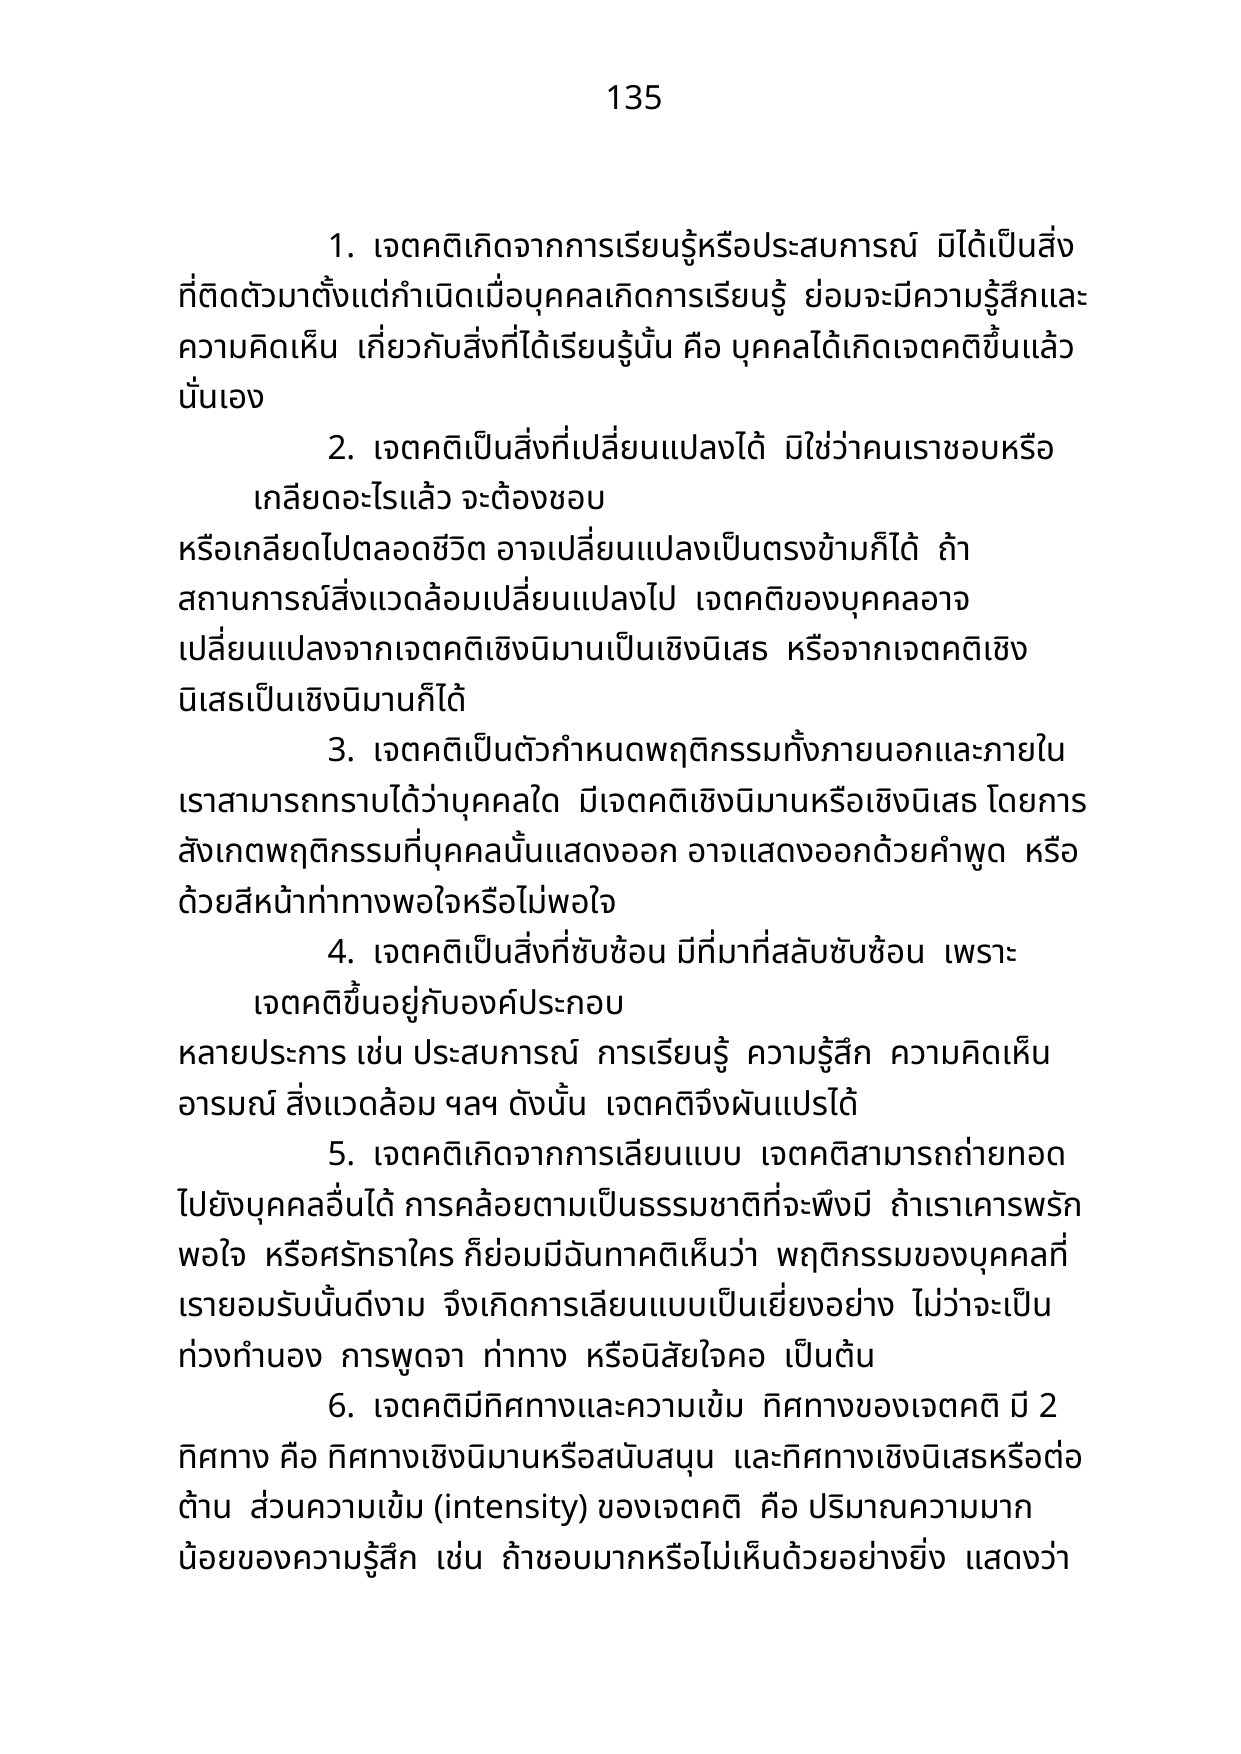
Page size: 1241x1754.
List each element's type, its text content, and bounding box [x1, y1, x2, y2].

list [177, 1382, 1090, 1584]
list 4. เจตคติเป็นสิ่งที่ซับซ้อน มีที่มาที่สลับซับซ้อน เพราะเจตคติขึ้นอยู่กับองค์ประกอบ [252, 928, 1090, 1029]
list 3. เจตคติเป็นตัวกำหนดพฤติกรรมทั้งภายนอกและภายใน เราสามารถทราบได้ว่าบุคคลใด มีเจตคติเชิงนิมานหรือเชิงนิเสธ โดยการสังเกตพฤติกรรมที่บุคคลนั้นแสดงออก อาจแสดงออกด้วยคำพูด หรือด้วยสีหน้าท่าทางพอใจหรือไม่พอใจ [177, 726, 1090, 928]
list 2. เจตคติเป็นสิ่งที่เปลี่ยนแปลงได้ มิใช่ว่าคนเราชอบหรือเกลียดอะไรแล้ว จะต้องชอบ [252, 423, 1090, 524]
list 1. เจตคติเกิดจากการเรียนรู้หรือประสบการณ์ มิได้เป็นสิ่งที่ติดตัวมาตั้งแต่กำเนิดเมื่อบุคคลเกิดการเรียนรู้ ย่อมจะมีความรู้สึกและความคิดเห็น เกี่ยวกับสิ่งที่ได้เรียนรู้นั้น คือ บุคคลได้เกิดเจตคติขึ้นแล้วนั่นเอง [177, 222, 1090, 423]
list 5. เจตคติเกิดจากการเลียนแบบ เจตคติสามารถถ่ายทอดไปยังบุคคลอื่นได้ การคล้อยตามเป็นธรรมชาติที่จะพึงมี ถ้าเราเคารพรัก พอใจ หรือศรัทธาใคร ก็ย่อมมีฉันทาคติเห็นว่า พฤติกรรมของบุคคลที่เรายอมรับนั้นดีงาม จึงเกิดการเลียนแบบเป็นเยี่ยงอย่าง ไม่ว่าจะเป็นท่วงทำนอง การพูดจา ท่าทาง หรือนิสัยใจคอ เป็นต้น [177, 1130, 1090, 1382]
text หลายประการ เช่น ประสบการณ์ การเรียนรู้ ความรู้สึก ความคิดเห็น อารมณ์ สิ่งแวดล้อม ฯลฯ ดังนั้น เจตคติจึงผันแปรได้ [177, 1029, 1090, 1130]
text หรือเกลียดไปตลอดชีวิต อาจเปลี่ยนแปลงเป็นตรงข้ามก็ได้ ถ้าสถานการณ์สิ่งแวดล้อมเปลี่ยนแปลงไป เจตคติของบุคคลอาจเปลี่ยนแปลงจากเจตคติเชิงนิมานเป็นเชิงนิเสธ หรือจากเจตคติเชิงนิเสธเป็นเชิงนิมานก็ได้ [177, 524, 1090, 726]
